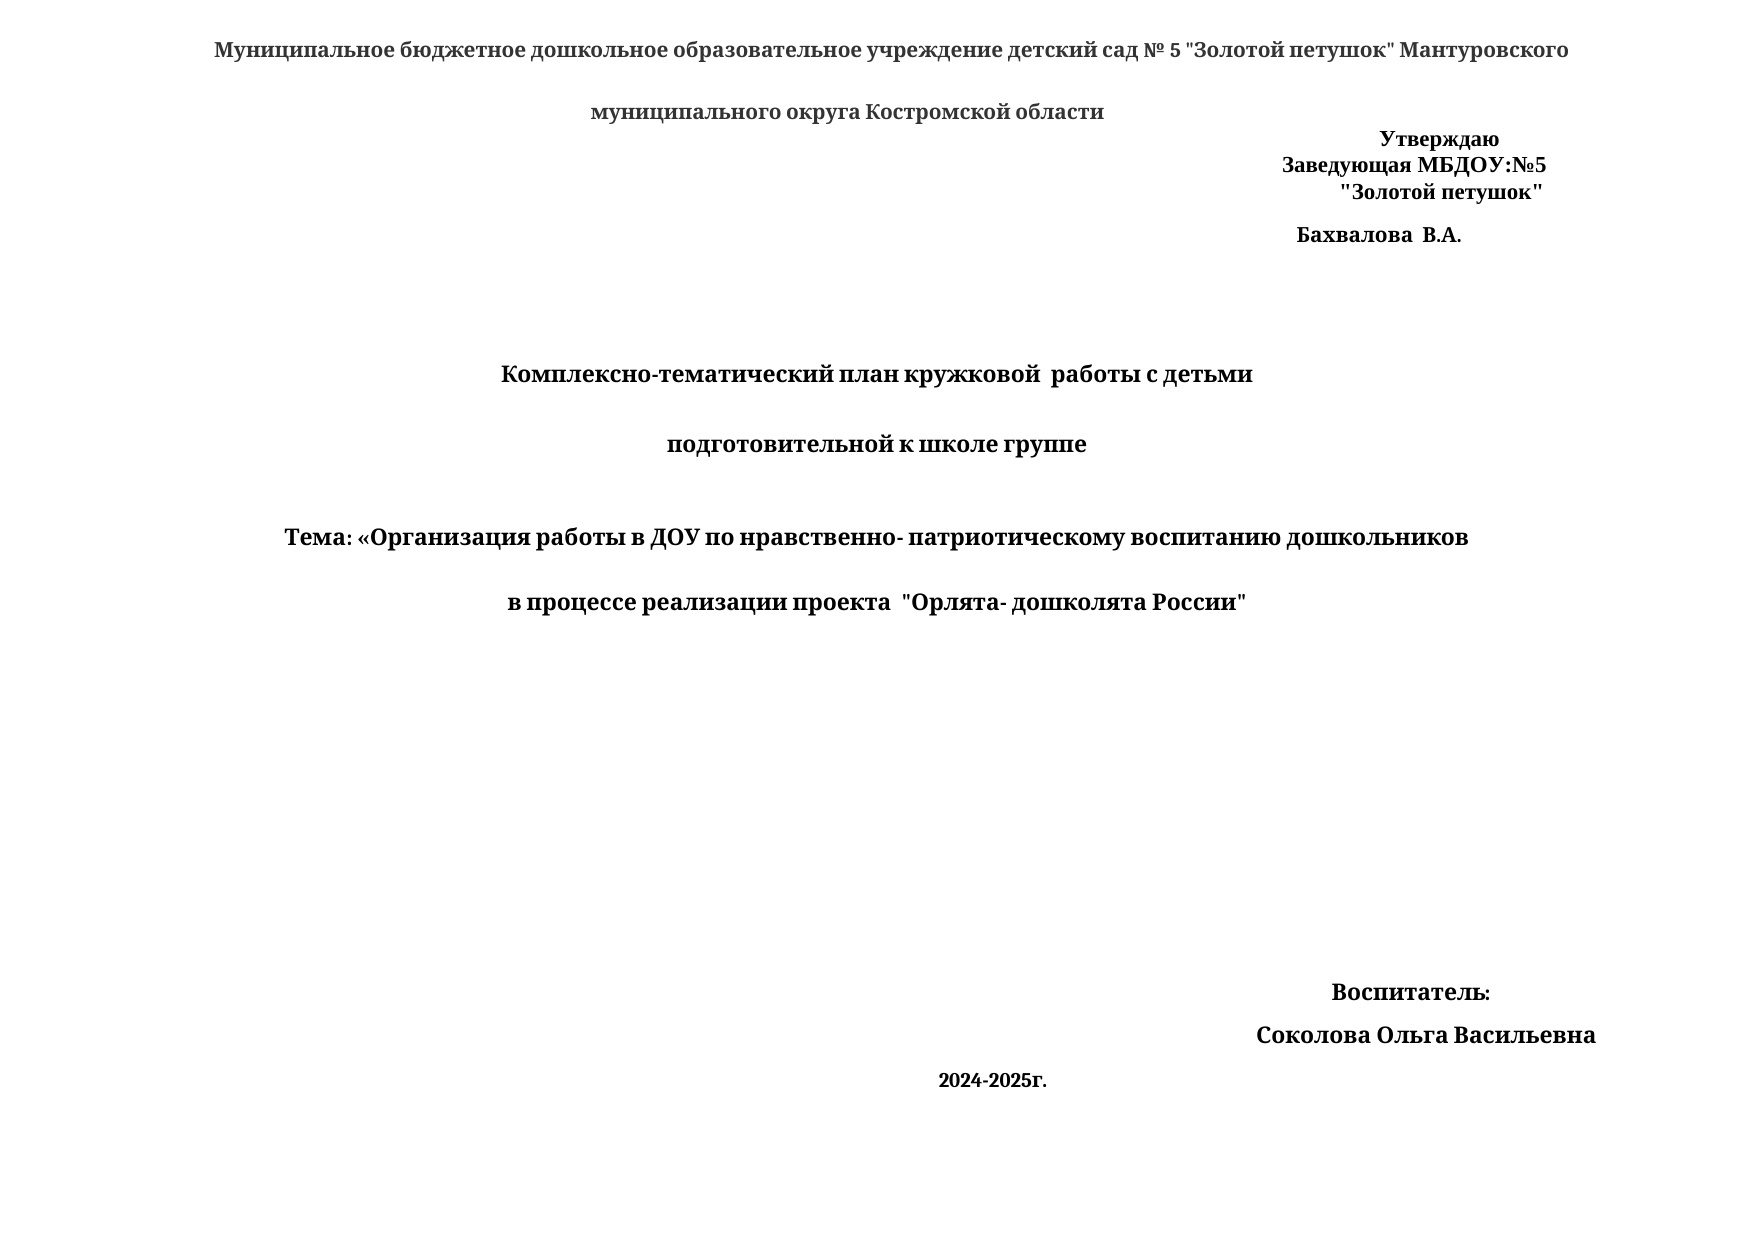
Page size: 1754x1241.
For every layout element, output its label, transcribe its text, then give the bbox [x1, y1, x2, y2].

text Комплексно-тематический план кружковой работы с детьми [118, 345, 1636, 388]
text Утверждаю [118, 125, 1577, 151]
text Муниципальное бюджетное дошкольное образовательное учреждение детский сад № 5 "Золотой петушок" Мантуровского муниципального округа Костромской области [118, 0, 1577, 125]
text Воспитатель: [118, 963, 1636, 1006]
text "Золотой петушок" [118, 178, 1577, 204]
text Соколова Ольга Васильевна [118, 1006, 1636, 1049]
text Бахвалова В.А. [118, 204, 1636, 247]
text подготовительной к школе группе [118, 415, 1636, 459]
text в процессе реализации проекта "Орлята- дошколята России" [118, 551, 1636, 616]
text Тема: «Организация работы в ДОУ по нравственно- патриотическому воспитанию дошкольников [118, 486, 1636, 551]
text 2024-2025г. [118, 1049, 1636, 1093]
text Заведующая МБДОУ:№5 [118, 151, 1577, 178]
